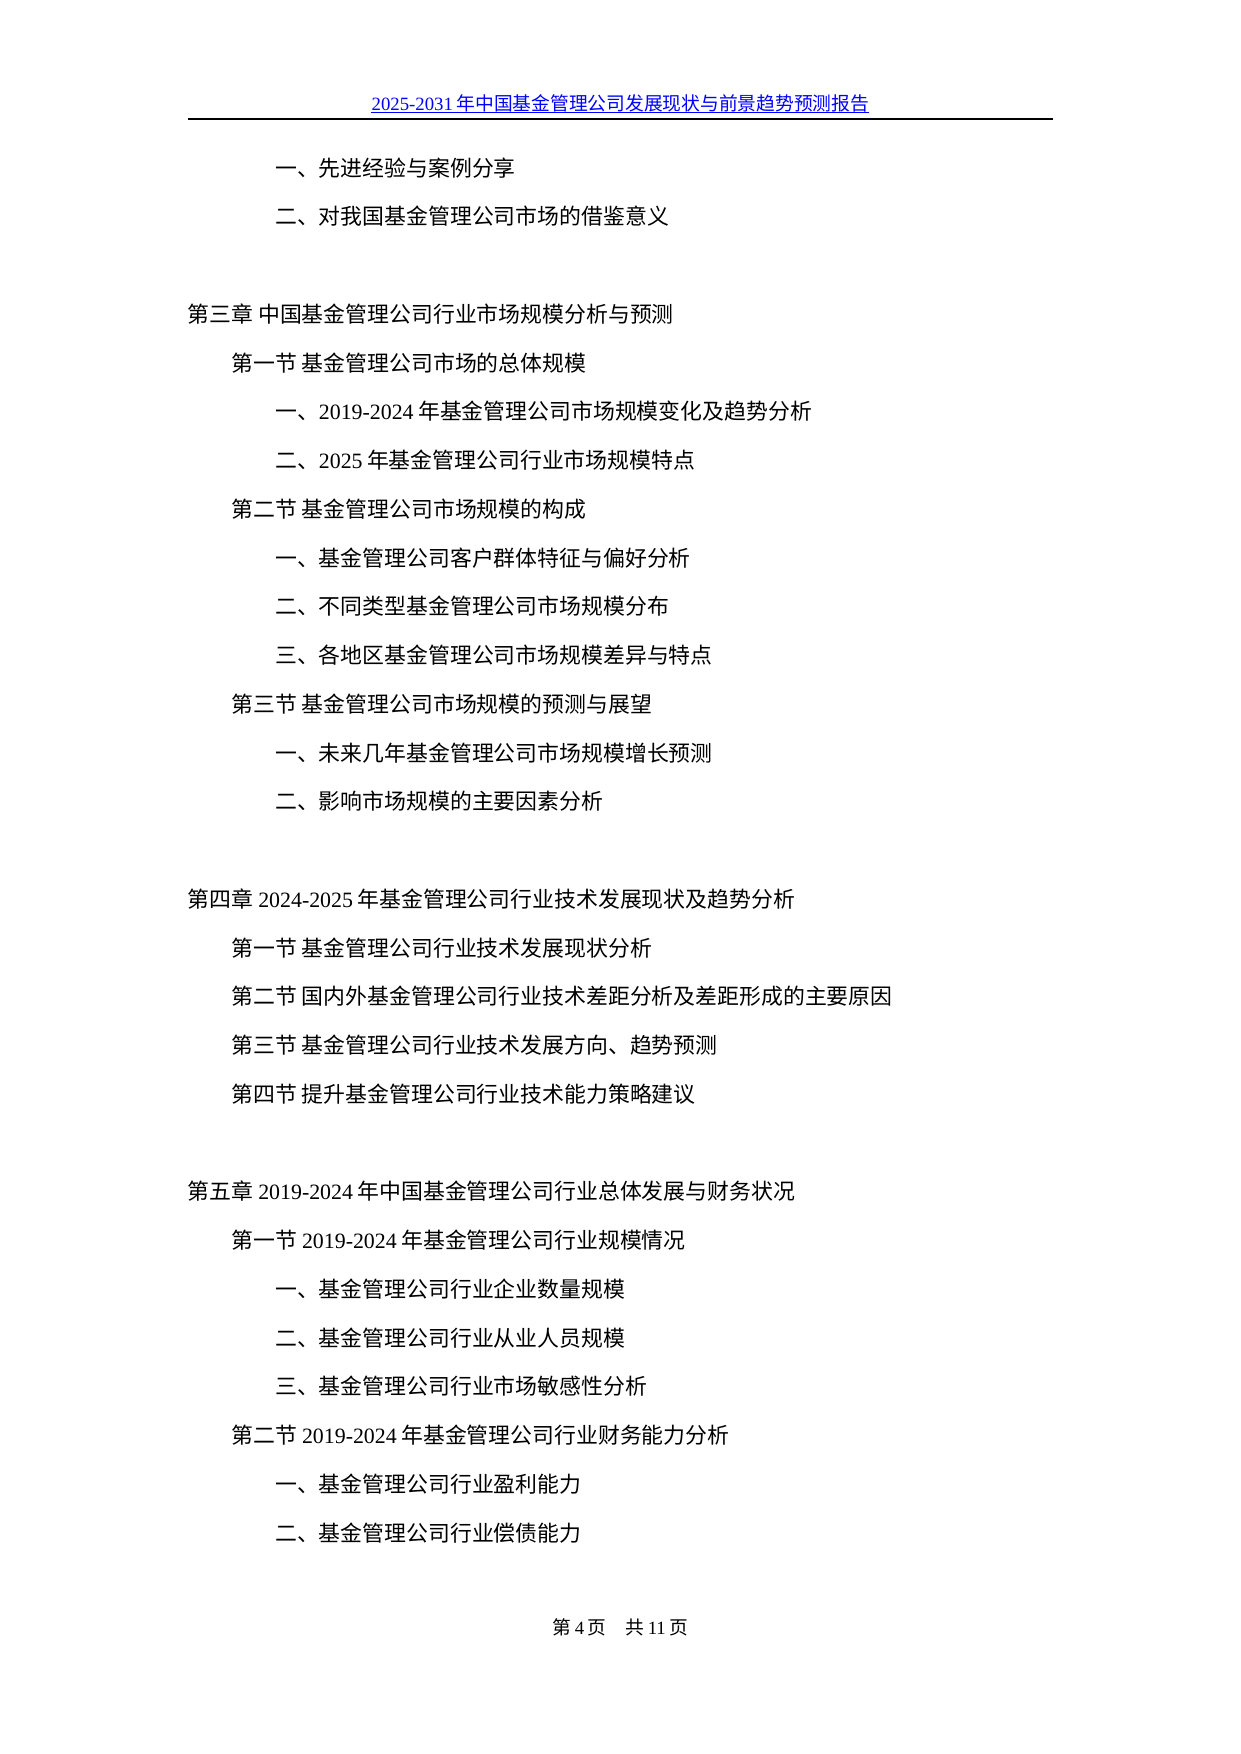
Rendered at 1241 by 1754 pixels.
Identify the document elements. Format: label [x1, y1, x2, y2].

text [187, 150, 1053, 1548]
